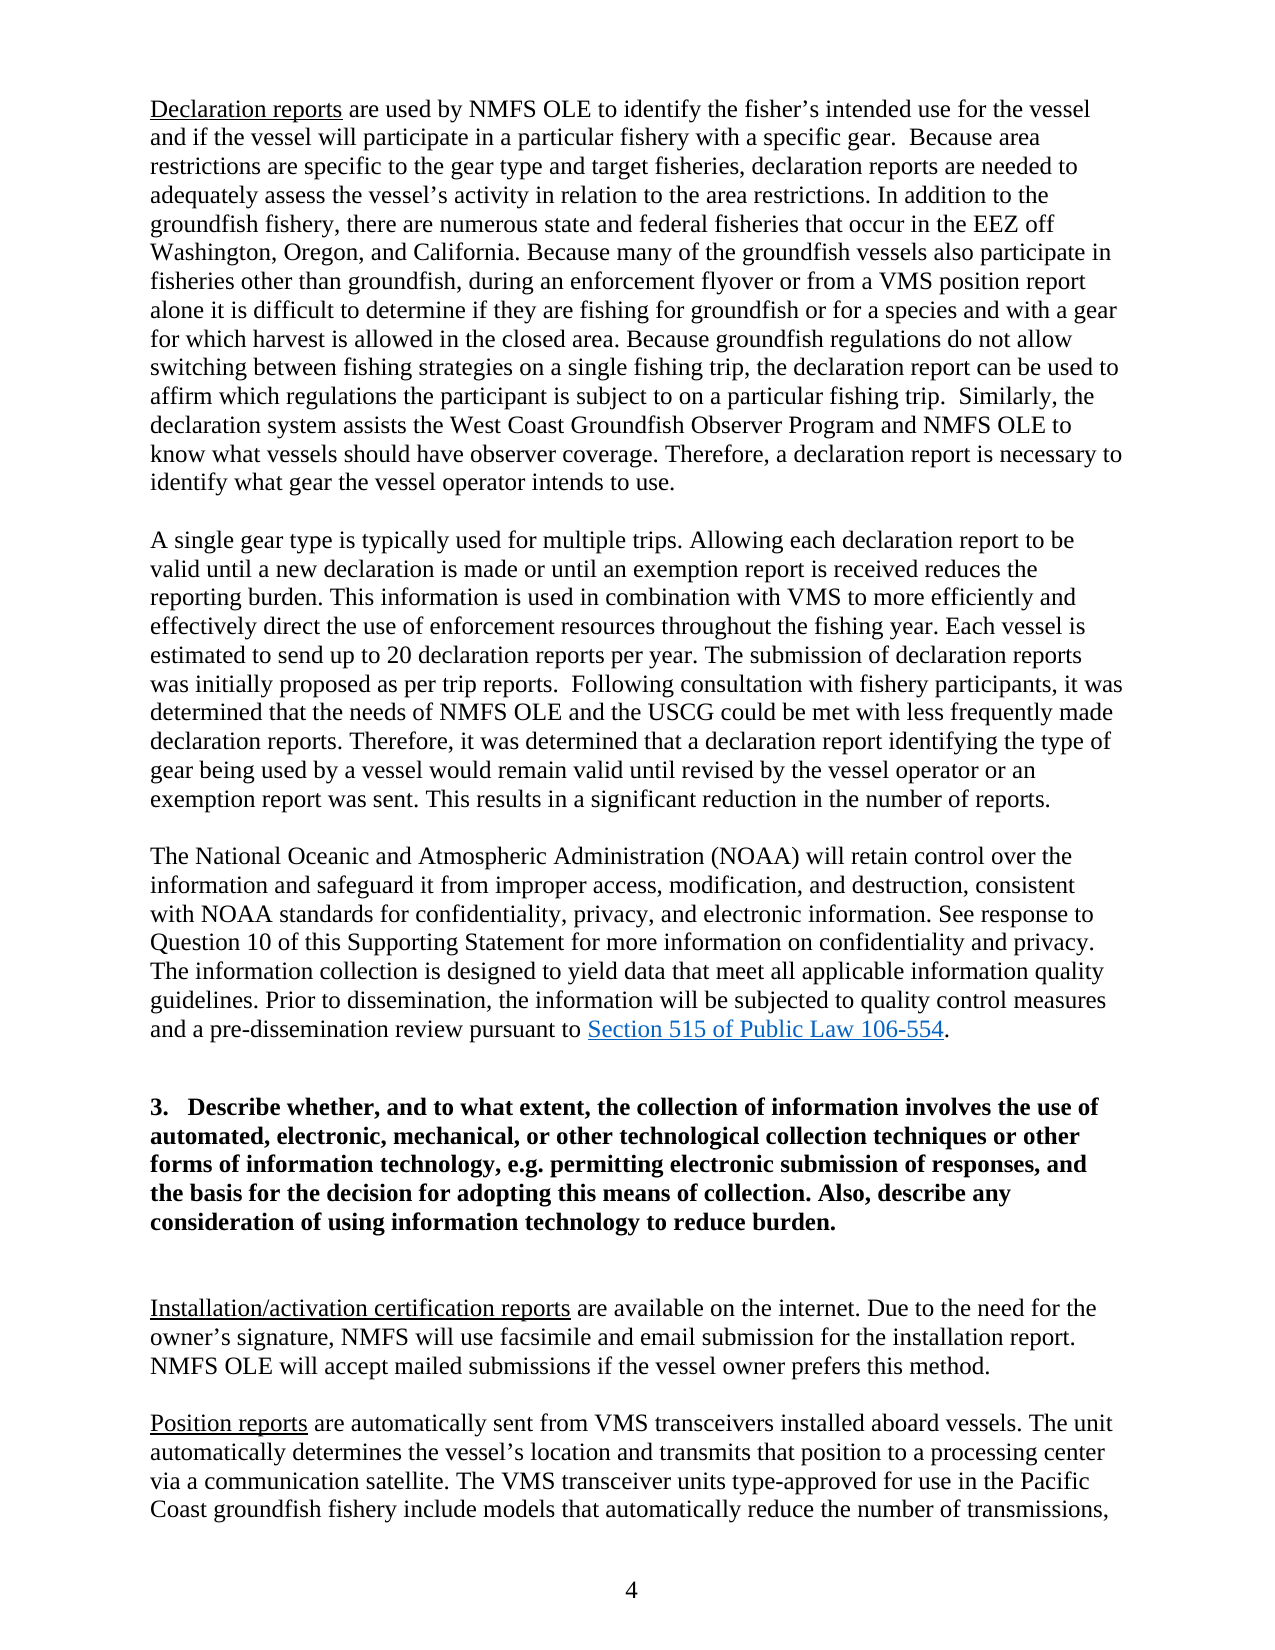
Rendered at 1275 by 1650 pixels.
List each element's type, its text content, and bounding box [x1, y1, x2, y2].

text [150, 1408, 1125, 1523]
text Installation/activation certification reports are available on the internet. Due to the need for the owner’s signature, NMFS will use facsimile and email submission for the installation report. NMFS OLE will accept mailed submissions if the vessel owner prefers this method. [150, 1293, 1125, 1379]
text Declaration reports are used by NMFS OLE to identify the fisher’s intended use for the vessel and if the vessel will participate in a particular fishery with a specific gear. Because area restrictions are specific to the gear type and target fisheries, declaration reports are needed to adequately assess the vessel’s activity in relation to the area restrictions. In addition to the groundfish fishery, there are numerous state and federal fisheries that occur in the EEZ off Washington, Oregon, and California. Because many of the groundfish vessels also participate in fisheries other than groundfish, during an enforcement flyover or from a VMS position report alone it is difficult to determine if they are fishing for groundfish or for a species and with a gear for which harvest is allowed in the closed area. Because groundfish regulations do not allow switching between fishing strategies on a single fishing trip, the declaration report can be used to affirm which regulations the participant is subject to on a particular fishing trip. Similarly, the declaration system assists the West Coast Groundfish Observer Program and NMFS OLE to know what vessels should have observer coverage. Therefore, a declaration report is necessary to identify what gear the vessel operator intends to use. [150, 94, 1125, 496]
text The National Oceanic and Atmospheric Administration (NOAA) will retain control over the information and safeguard it from improper access, modification, and destruction, consistent with NOAA standards for confidentiality, privacy, and electronic information. See response to Question 10 of this Supporting Statement for more information on confidentiality and privacy. The information collection is designed to yield data that meet all applicable information quality guidelines. Prior to dissemination, the information will be subjected to quality control measures and a pre-dissemination review pursuant to Section 515 of Public Law 106-554. [150, 841, 1125, 1042]
list 3. Describe whether, and to what extent, the collection of information involves the use of automated, electronic, mechanical, or other technological collection techniques or other forms of information technology, e.g. permitting electronic submission of responses, and the basis for the decision for adopting this means of collection. Also, describe any consideration of using information technology to reduce burden. [150, 1092, 1125, 1236]
text A single gear type is typically used for multiple trips. Allowing each declaration report to be valid until a new declaration is made or until an exemption report is received reduces the reporting burden. This information is used in combination with VMS to more efficiently and effectively direct the use of enforcement resources throughout the fishing year. Each vessel is estimated to send up to 20 declaration reports per year. The submission of declaration reports was initially proposed as per trip reports. Following consultation with fishery participants, it was determined that the needs of NMFS OLE and the USCG could be met with less frequently made declaration reports. Therefore, it was determined that a declaration report identifying the type of gear being used by a vessel would remain valid until revised by the vessel operator or an exemption report was sent. This results in a significant reduction in the number of reports. [150, 525, 1125, 812]
